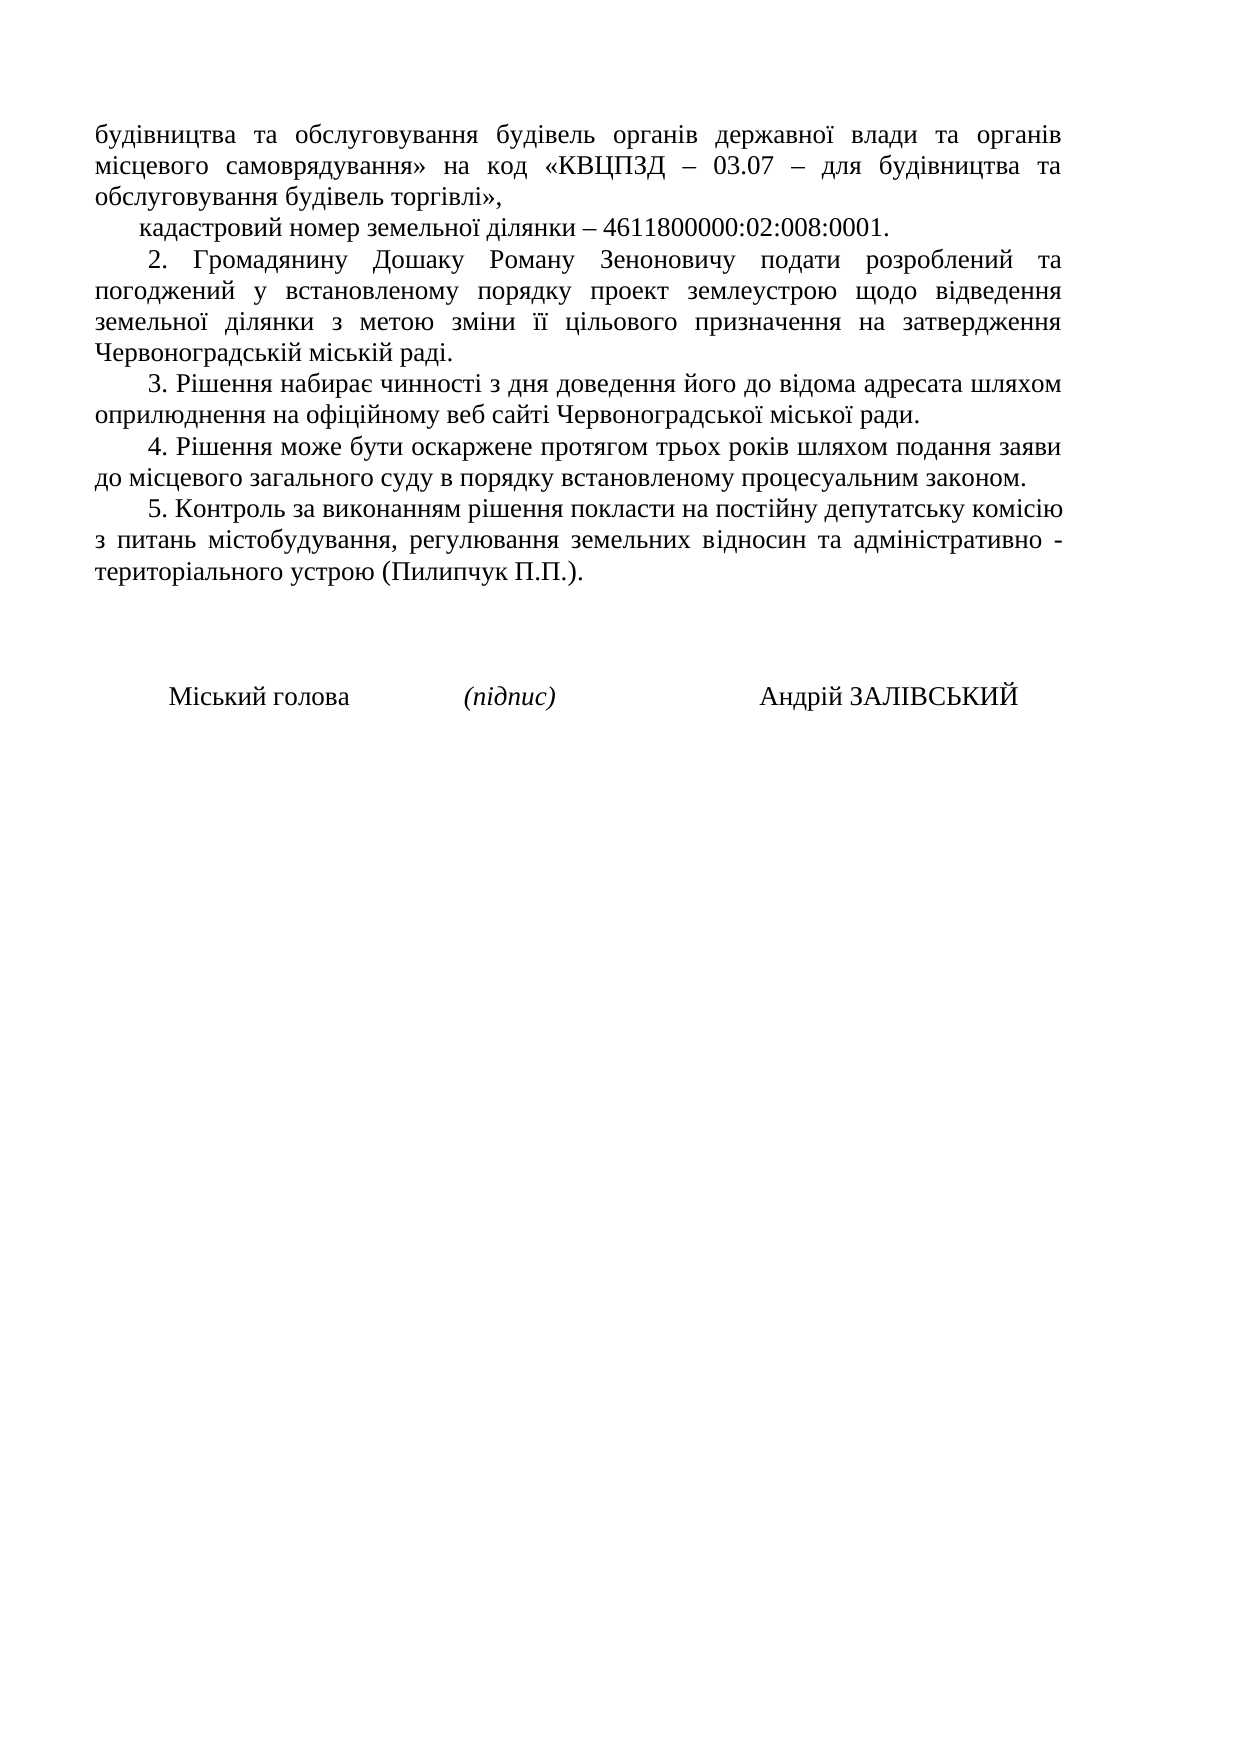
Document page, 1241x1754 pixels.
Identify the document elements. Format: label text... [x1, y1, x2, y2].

text 2. Громадянину Дошаку Роману Зеноновичу подати розроблений та погоджений у встановленому порядку проект землеустрою щодо відведення земельної ділянки з метою зміни її цільового призначення на затвердження Червоноградській міській раді. [94, 243, 1063, 367]
list кадастровий номер земельної ділянки – 4611800000:02:008:0001. [94, 212, 1063, 243]
text Мiський голова (підпис) Андрій ЗАЛІВСЬКИЙ [94, 680, 1063, 711]
text 3. Рішення набирає чинності з дня доведення його до відома адресата шляхом оприлюднення на офіційному веб сайті Червоноградської міської ради. [94, 367, 1063, 429]
text 5. Контроль за виконанням рiшення покласти на постiйну депутатську комiсiю з питань мiстобудування, регулювання земельних вiдносин та адмiнiстративно - територiального устрою (Пилипчук П.П.). [94, 492, 1063, 587]
text 4. Рішення може бути оскаржене протягом трьох років шляхом подання заяви до місцевого загального суду в порядку встановленому процесуальним законом. [94, 429, 1063, 492]
